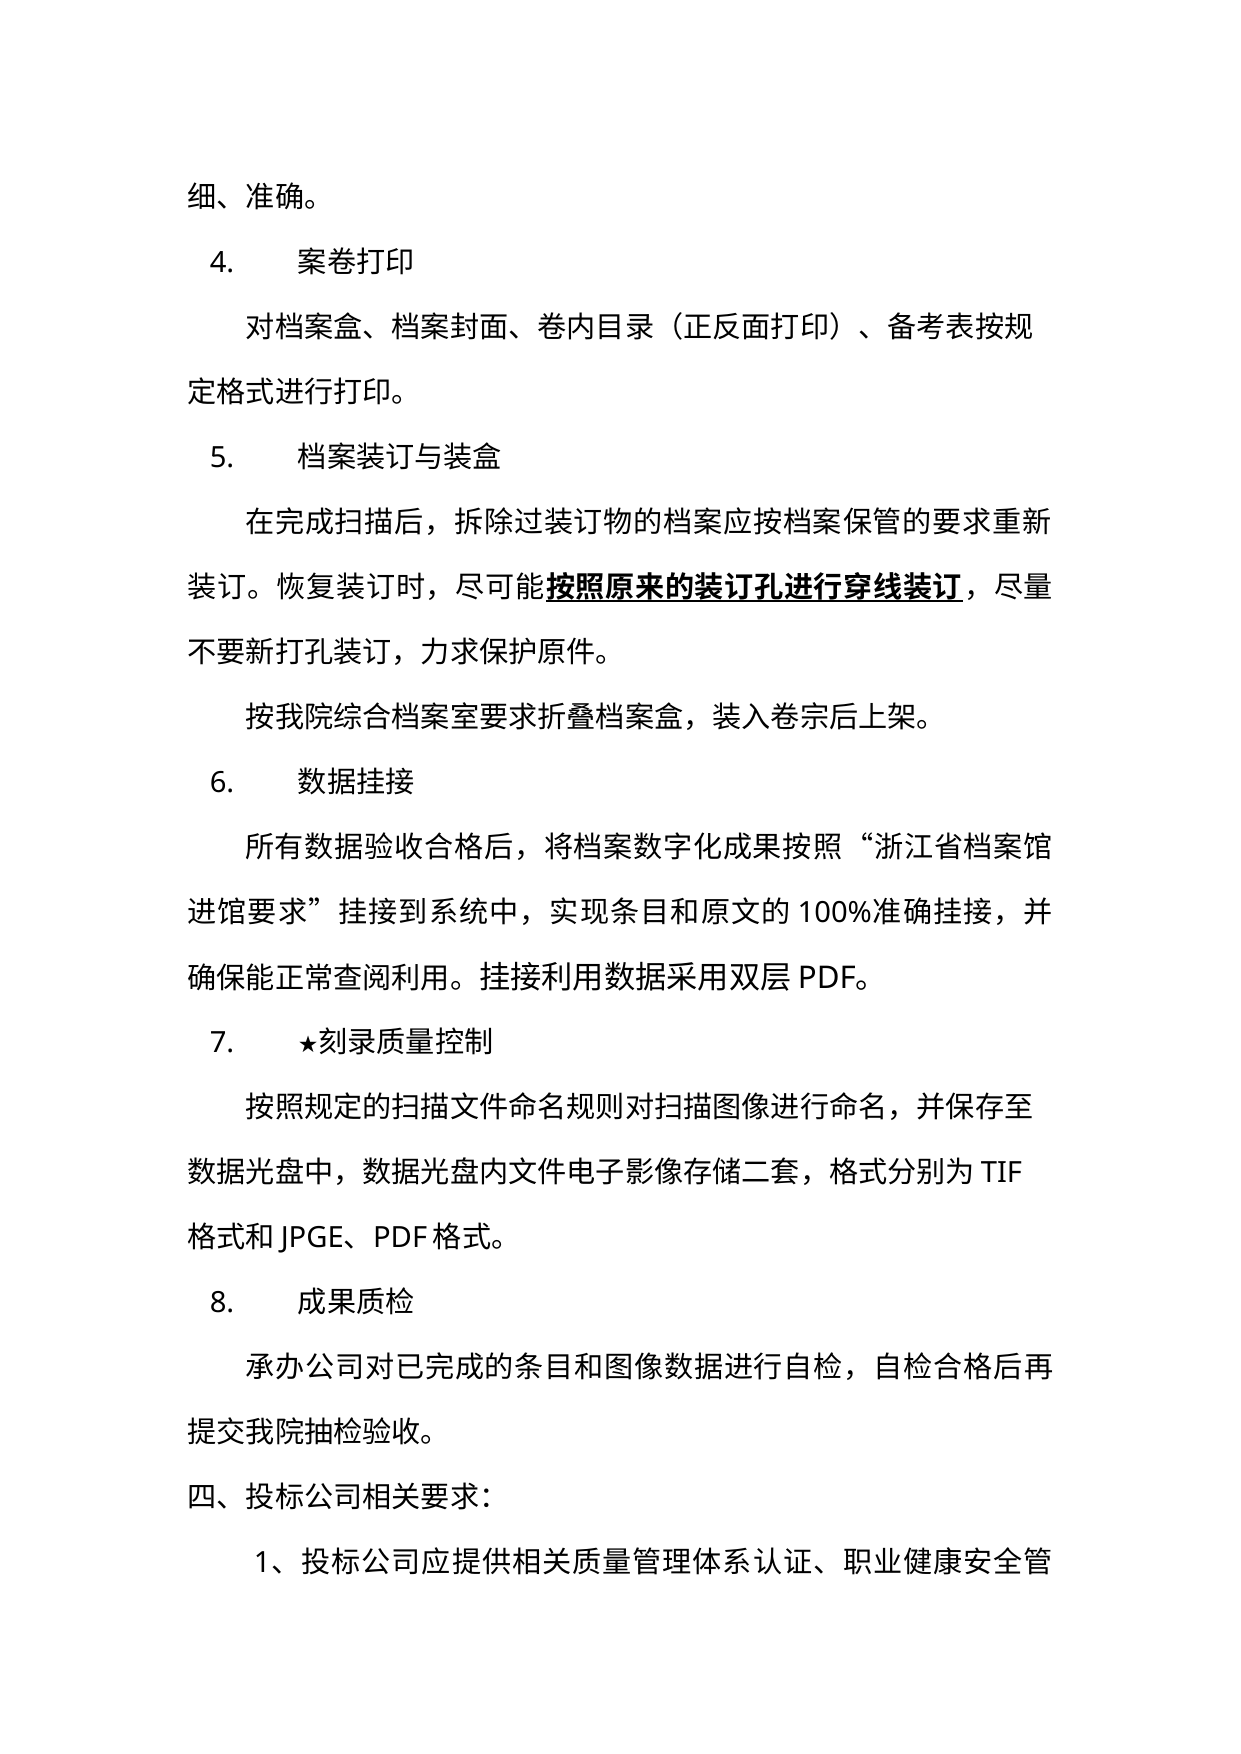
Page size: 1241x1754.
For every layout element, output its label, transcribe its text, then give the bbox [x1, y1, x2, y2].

list 数据挂接 [187, 747, 1053, 812]
list 案卷打印 [187, 227, 1053, 292]
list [187, 1527, 1053, 1592]
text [187, 162, 1053, 227]
list 成果质检 [187, 1267, 1053, 1332]
list 投标公司相关要求： [143, 1462, 1053, 1527]
text 按照规定的扫描文件命名规则对扫描图像进行命名，并保存至数据光盘中，数据光盘内文件电子影像存储二套，格式分别为TIF格式和JPGE、PDF格式。 [187, 1072, 1053, 1267]
list 承办公司对已完成的条目和图像数据进行自检，自检合格后再提交我院抽检验收。 [187, 1332, 1053, 1462]
list ★刻录质量控制 [187, 1007, 1053, 1072]
list 档案装订与装盒 [187, 422, 1053, 487]
text 对档案盒、档案封面、卷内目录（正反面打印）、备考表按规定格式进行打印。 [187, 292, 1053, 422]
text 按我院综合档案室要求折叠档案盒，装入卷宗后上架。 [187, 682, 1053, 747]
text 在完成扫描后，拆除过装订物的档案应按档案保管的要求重新装订。恢复装订时，尽可能按照原来的装订孔进行穿线装订，尽量不要新打孔装订，力求保护原件。 [187, 487, 1053, 682]
text 所有数据验收合格后，将档案数字化成果按照“浙江省档案馆进馆要求”挂接到系统中，实现条目和原文的100%准确挂接，并确保能正常查阅利用。挂接利用数据采用双层PDF。 [187, 812, 1053, 1007]
